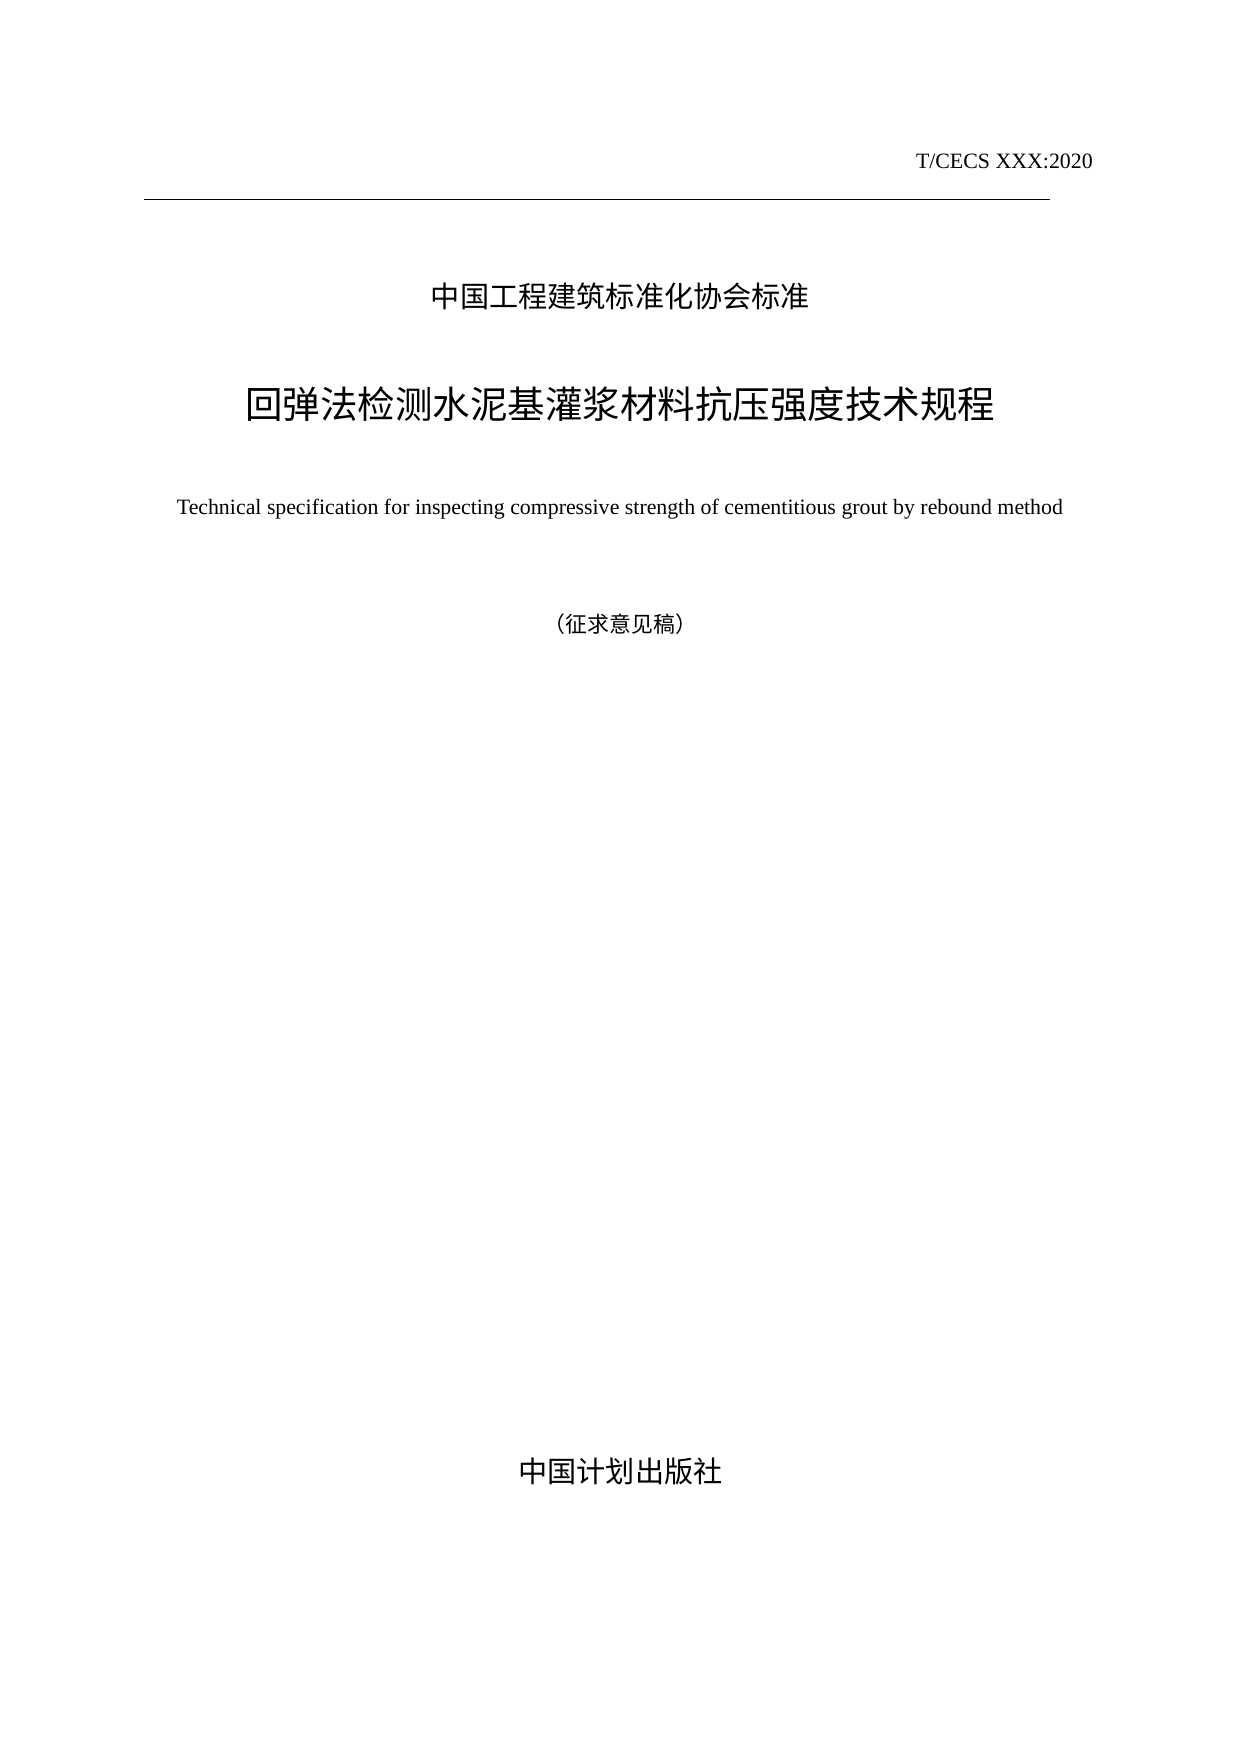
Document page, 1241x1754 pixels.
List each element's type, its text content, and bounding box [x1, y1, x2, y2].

text 中国工程建筑标准化协会标准 [148, 274, 1092, 316]
text Technical specification for inspecting compressive strength of cementitious grout by rebound method [148, 494, 1092, 519]
text 回弹法检测水泥基灌浆材料抗压强度技术规程 [148, 375, 1092, 429]
text 中国计划出版社 [148, 1449, 1092, 1491]
text （征求意见稿） [148, 607, 1092, 639]
text T/CECS XXX:2020 [148, 148, 1092, 173]
